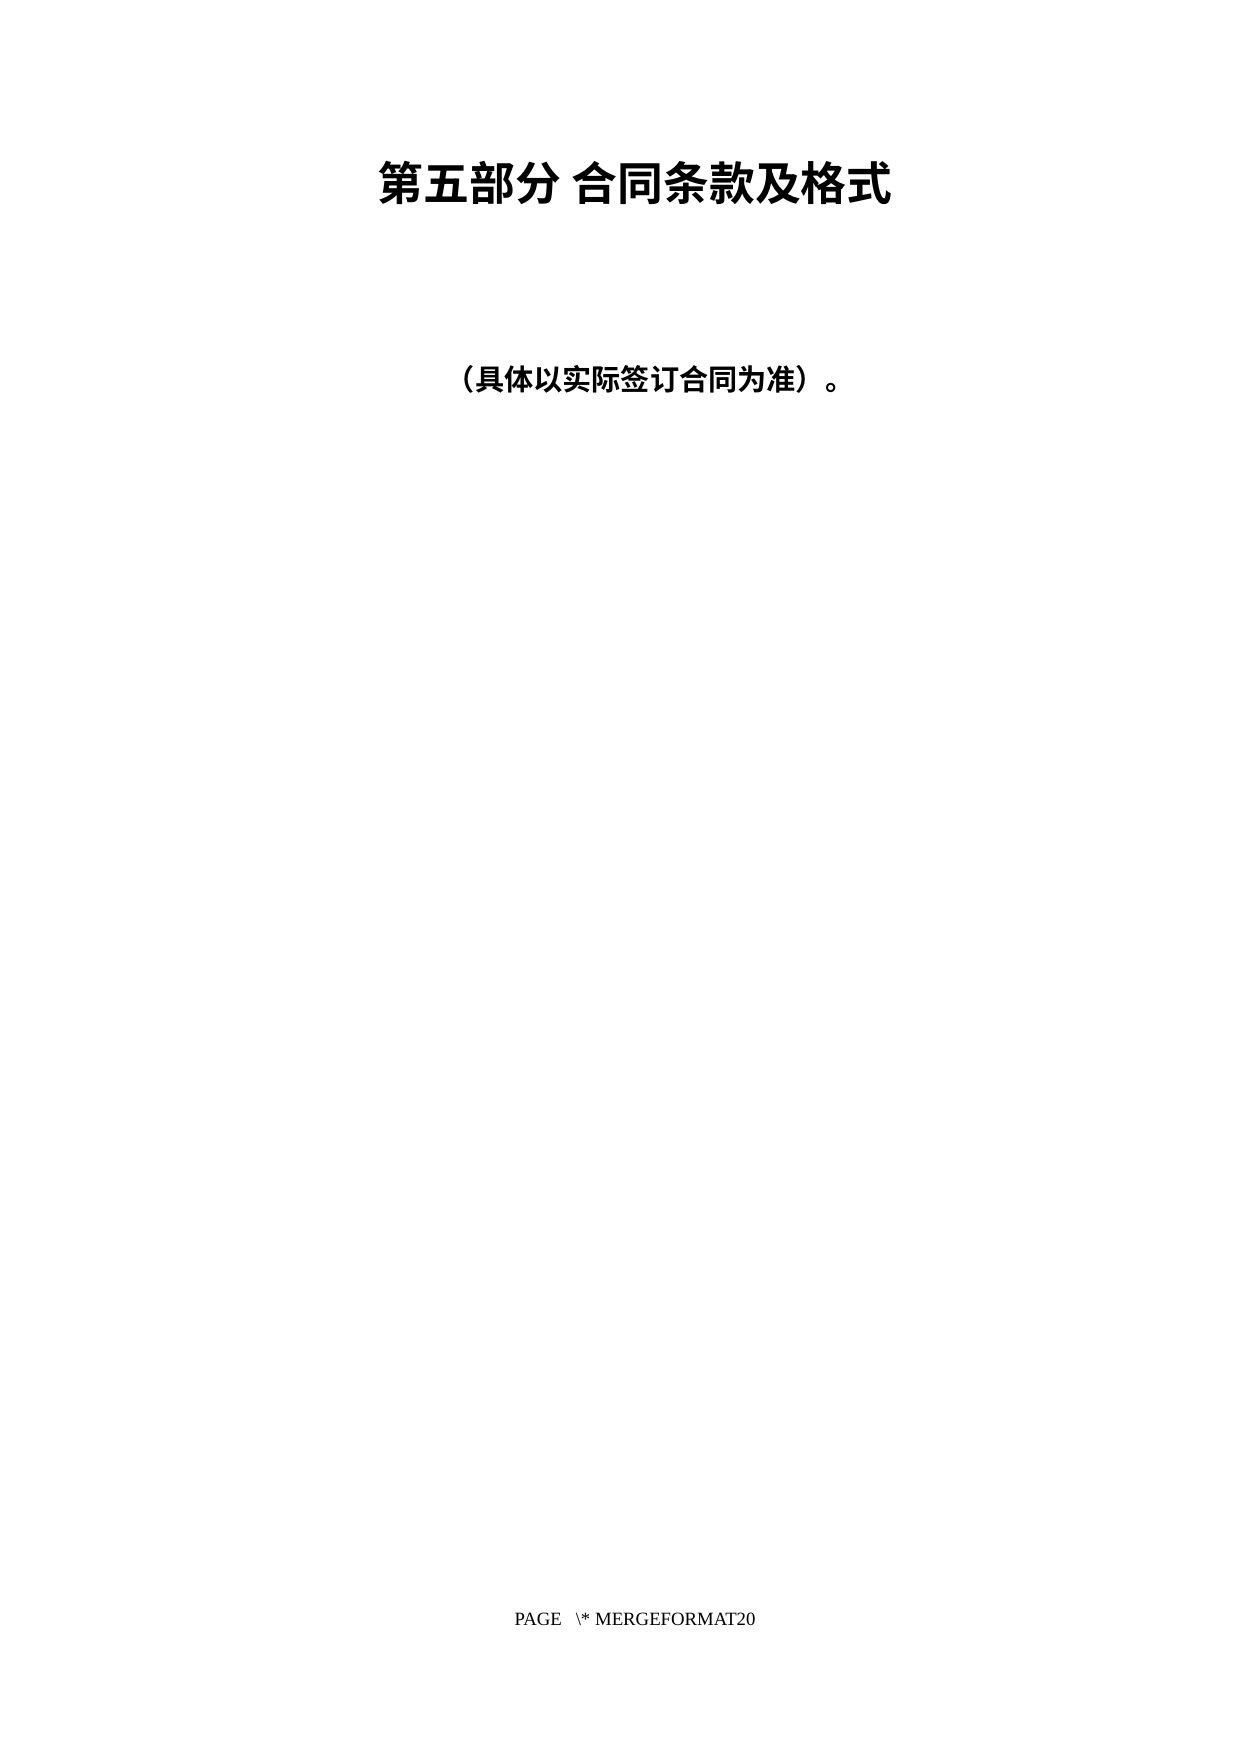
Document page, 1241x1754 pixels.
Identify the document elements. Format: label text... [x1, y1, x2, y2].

title （具体以实际签订合同为准）。 [207, 357, 1092, 399]
subtitle 合同条款及格式 [177, 148, 1092, 214]
